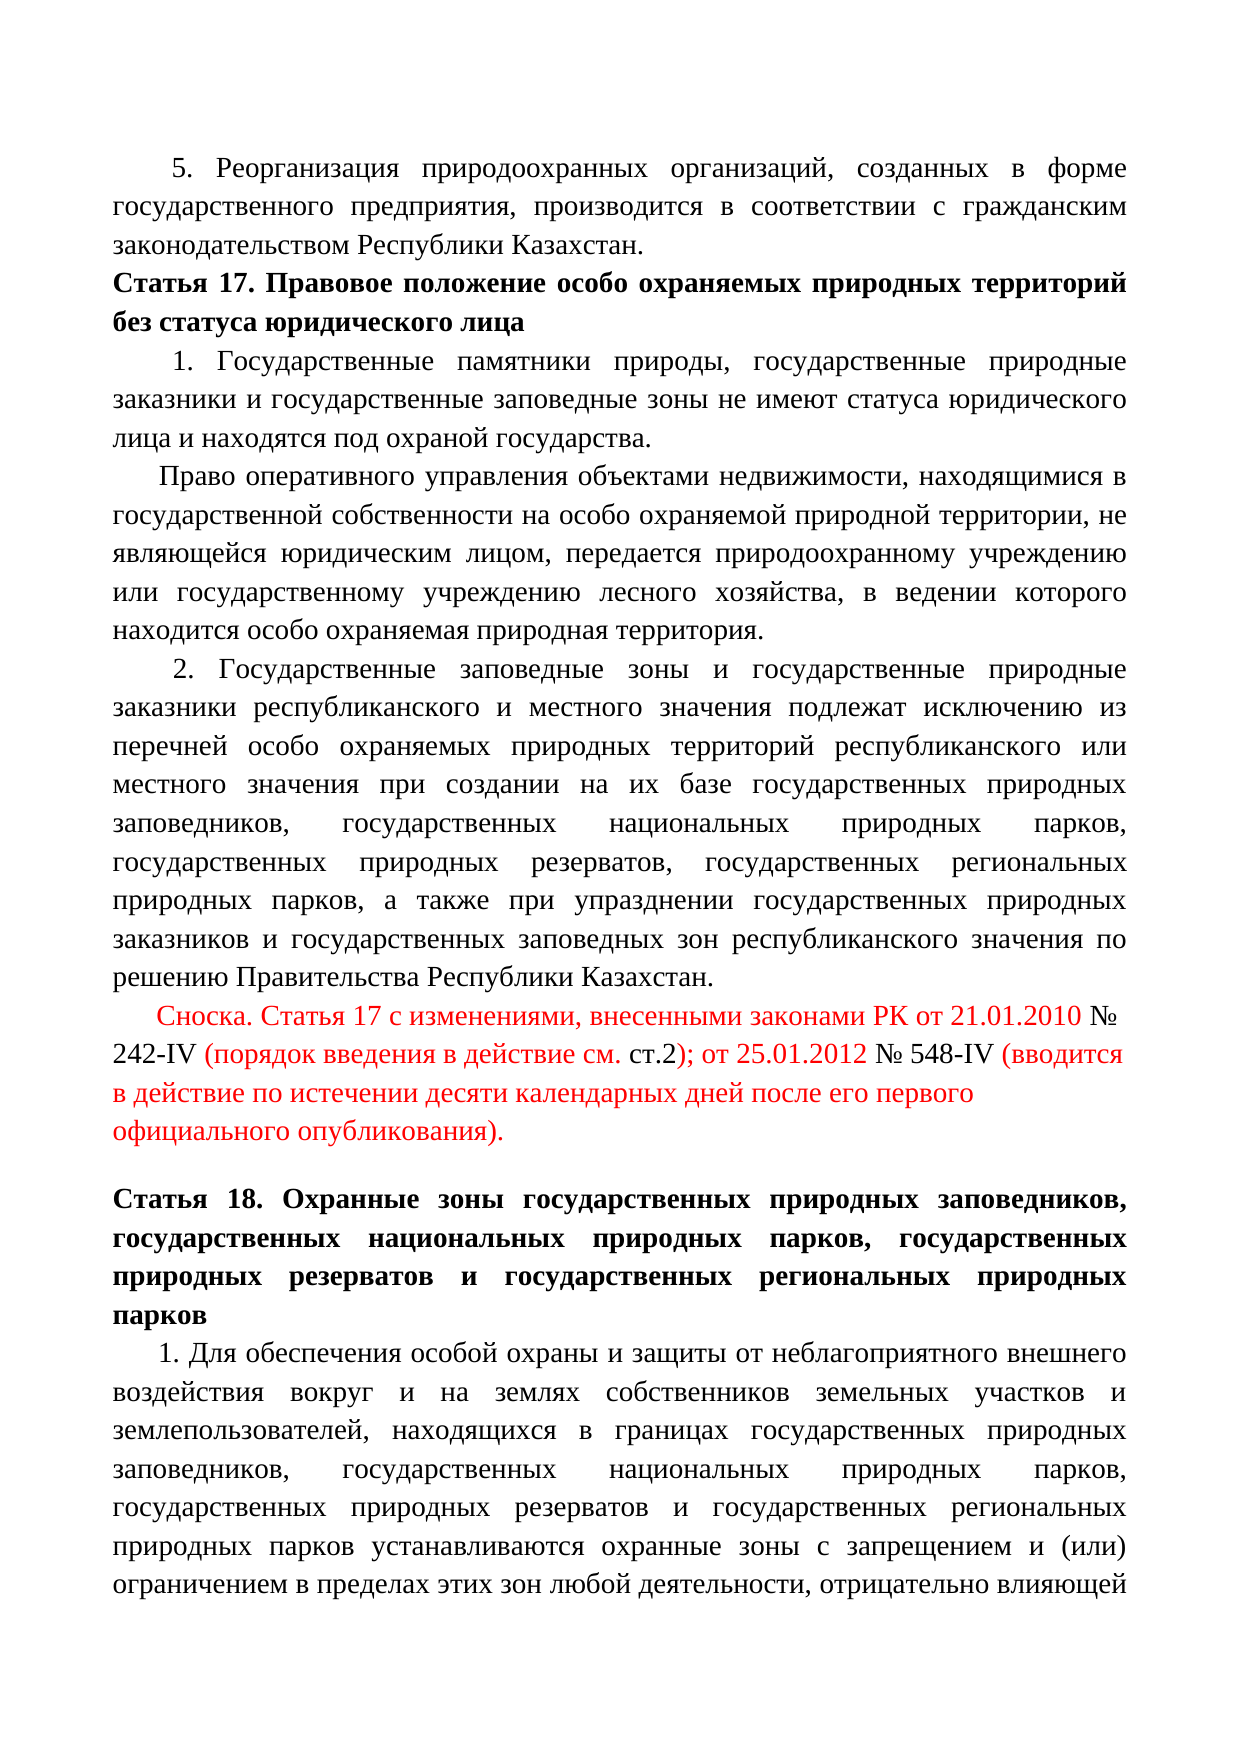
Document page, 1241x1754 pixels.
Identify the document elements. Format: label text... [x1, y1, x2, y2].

text 2. Государственные заповедные зоны и государственные природные заказники республиканского и местного значения подлежат исключению из перечней особо охраняемых природных территорий республиканского или местного значения при создании на их базе государственных природных заповедников, государственных национальных природных парков, государственных природных резерватов, государственных региональных природных парков, а также при упразднении государственных природных заказников и государственных заповедных зон республиканского значения по решению Правительства Республики Казахстан. [112, 651, 1128, 993]
text 1. Государственные памятники природы, государственные природные заказники и государственные заповедные зоны не имеют статуса юридического лица и находятся под охраной государства. [112, 343, 1128, 453]
text Сноска. Статья 17 с изменениями, внесенными законами РК от 21.01.2010 № 242-IV (порядок введения в действие см. ст.2); от 25.01.2012 № 548-IV (вводится в действие по истечении десяти календарных дней после его первого официального опубликования). [112, 998, 1128, 1177]
text Статья 18. Охранные зоны государственных природных заповедников, государственных национальных природных парков, государственных природных резерватов и государственных региональных природных парков [112, 1181, 1128, 1330]
text Статья 17. Правовое положение особо охраняемых природных территорий без статуса юридического лица [112, 266, 1128, 338]
text Право оперативного управления объектами недвижимости, находящимися в государственной собственности на особо охраняемой природной территории, не являющейся юридическим лицом, передается природоохранному учреждению или государственному учреждению лесного хозяйства, в ведении которого находится особо охраняемая природная территория. [112, 458, 1128, 646]
